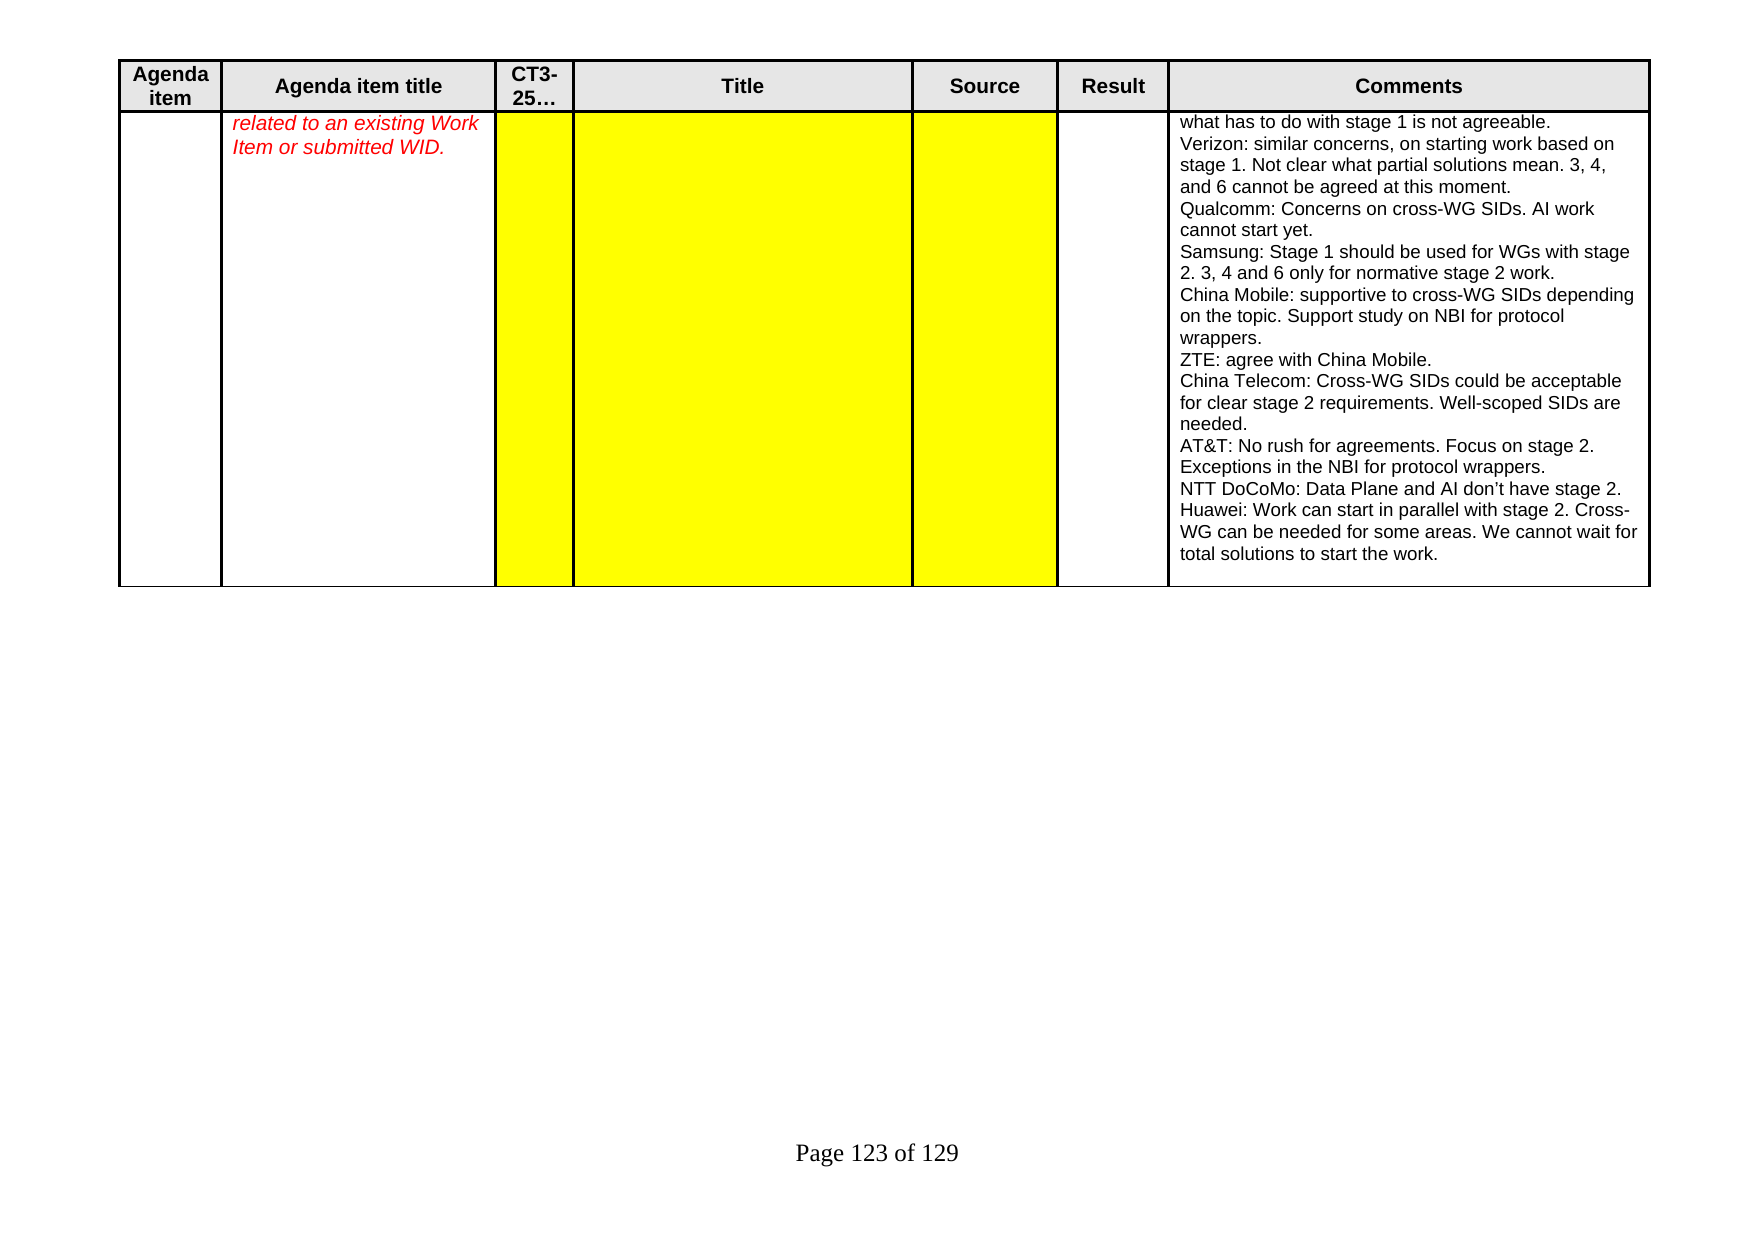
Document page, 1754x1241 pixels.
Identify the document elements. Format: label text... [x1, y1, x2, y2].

table_header Agenda item title [223, 62, 494, 110]
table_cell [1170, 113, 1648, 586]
table_header Source [914, 62, 1056, 110]
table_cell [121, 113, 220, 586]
table_header Title [575, 62, 911, 110]
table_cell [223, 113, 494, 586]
table_header Result [1059, 62, 1167, 110]
table_header Comments [1170, 62, 1648, 110]
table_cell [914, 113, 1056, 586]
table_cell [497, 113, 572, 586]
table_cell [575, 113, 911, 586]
table_header Agenda item [121, 62, 220, 110]
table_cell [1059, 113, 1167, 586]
table_header CT3-25… [497, 62, 572, 110]
